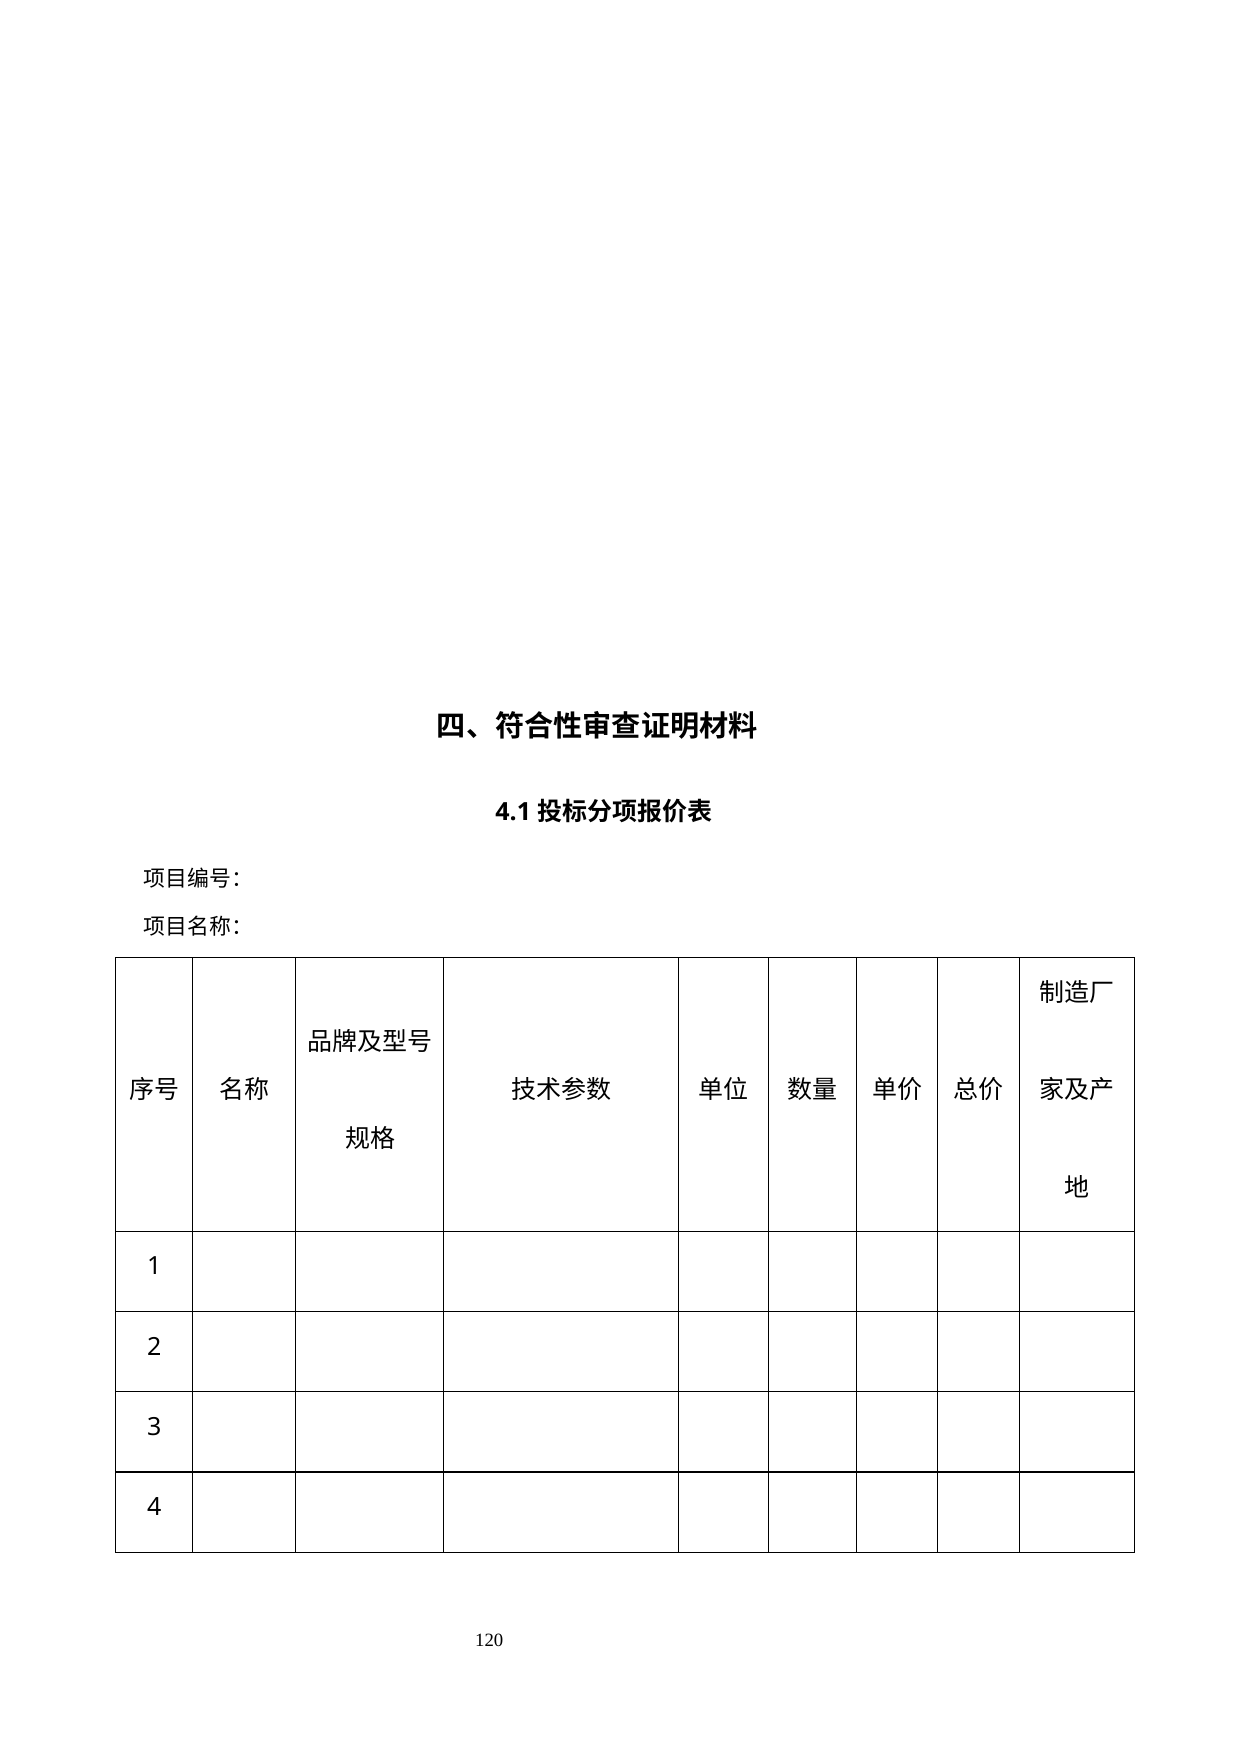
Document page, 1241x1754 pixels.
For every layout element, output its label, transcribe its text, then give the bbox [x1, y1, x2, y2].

table_cell [193, 1392, 295, 1471]
table_cell 4 [116, 1473, 192, 1552]
table_cell [296, 1232, 443, 1311]
table_cell [296, 1392, 443, 1471]
table_cell [193, 1473, 295, 1552]
table_header 序号 [116, 958, 192, 1231]
table_header 名称 [193, 958, 295, 1231]
table_cell [769, 1312, 856, 1391]
table_cell [938, 1392, 1019, 1471]
table_cell 2 [116, 1312, 192, 1391]
table_cell [679, 1312, 768, 1391]
table_cell [444, 1312, 678, 1391]
table_cell [938, 1473, 1019, 1552]
table_cell [769, 1473, 856, 1552]
table_header 单价 [857, 958, 937, 1231]
table_cell [938, 1312, 1019, 1391]
text 项目名称： [144, 909, 1106, 941]
table_cell [1020, 1232, 1134, 1311]
table_cell [1020, 1312, 1134, 1391]
table_header 单位 [679, 958, 768, 1231]
table_cell [938, 1232, 1019, 1311]
table_header 数量 [769, 958, 856, 1231]
table_header 制造厂家及产地 [1020, 958, 1134, 1231]
table_cell [679, 1392, 768, 1471]
table_header 技术参数 [444, 958, 678, 1231]
table_cell [857, 1232, 937, 1311]
table_cell [1020, 1392, 1134, 1471]
text 四、符合性审查证明材料 [144, 691, 1106, 756]
table_cell [857, 1473, 937, 1552]
table_cell 3 [116, 1392, 192, 1471]
table_cell [193, 1312, 295, 1391]
table_cell [1020, 1473, 1134, 1552]
table_header 品牌及型号规格 [296, 958, 443, 1231]
table_cell [679, 1473, 768, 1552]
text 4.1 投标分项报价表 [144, 777, 1106, 842]
text 项目编号： [144, 860, 1106, 893]
table_cell [857, 1392, 937, 1471]
table_cell [193, 1232, 295, 1311]
table_cell [444, 1392, 678, 1471]
table_cell [769, 1232, 856, 1311]
table_cell [296, 1473, 443, 1552]
table_cell [296, 1312, 443, 1391]
table_cell [444, 1232, 678, 1311]
table_header 总价 [938, 958, 1019, 1231]
table_cell 1 [116, 1232, 192, 1311]
table_cell [769, 1392, 856, 1471]
table_cell [444, 1473, 678, 1552]
table_cell [857, 1312, 937, 1391]
table_cell [679, 1232, 768, 1311]
